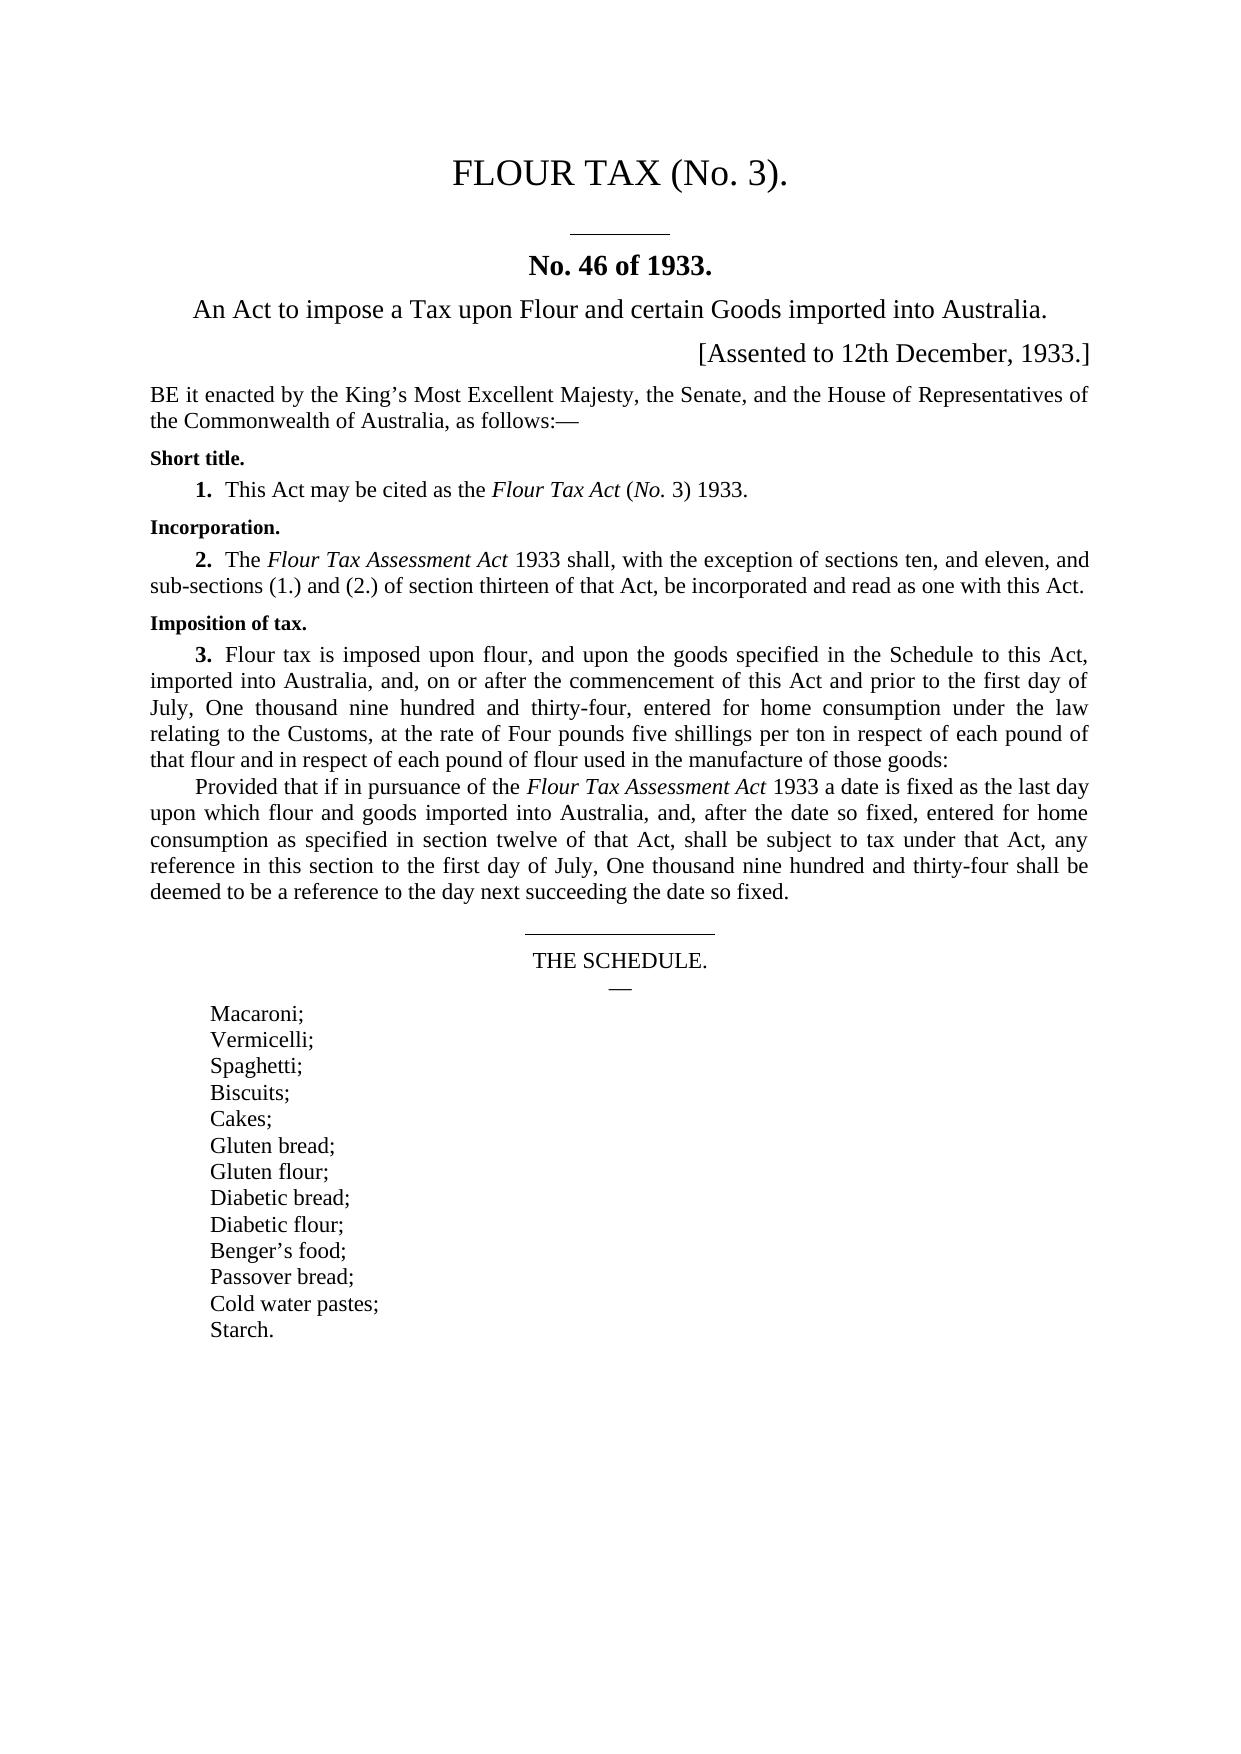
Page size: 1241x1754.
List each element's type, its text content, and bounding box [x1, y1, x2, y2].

text 2. The Flour Tax Assessment Act 1933 shall, with the exception of sections ten, and eleven, and sub-sections (1.) and (2.) of section thirteen of that Act, be incorporated and read as one with this Act. [150, 546, 1090, 598]
text Provided that if in pursuance of the Flour Tax Assessment Act 1933 a date is fixed as the last day upon which flour and goods imported into Australia, and, after the date so fixed, entered for home consumption as specified in section twelve of that Act, shall be subject to tax under that Act, any reference in this section to the first day of July, One thousand nine hundred and thirty-four shall be deemed to be a reference to the day next succeeding the date so fixed. [150, 773, 1090, 905]
text 3. Flour tax is imposed upon flour, and upon the goods specified in the Schedule to this Act, imported into Australia, and, on or after the commencement of this Act and prior to the first day of July, One thousand nine hundred and thirty-four, entered for home consumption under the law relating to the Customs, at the rate of Four pounds five shillings per ton in respect of each pound of that flour and in respect of each pound of flour used in the manufacture of those goods: [150, 641, 1090, 773]
text Benger’s food; [210, 1237, 1090, 1263]
text — [150, 973, 1090, 1000]
text [Assented to 12th December, 1933.] [150, 337, 1090, 368]
text Macaroni; [210, 1000, 1090, 1026]
text FLOUR TAX (No. 3). [150, 150, 1090, 193]
text Passover bread; [210, 1263, 1090, 1290]
text Starch. [210, 1316, 1090, 1342]
text Cold water pastes; [210, 1290, 1090, 1316]
text Vermicelli; [210, 1026, 1090, 1053]
text BE it enacted by the King’s Most Excellent Majesty, the Senate, and the House of Representatives of the Commonwealth of Australia, as follows:— [150, 381, 1090, 434]
text Short title. [150, 446, 1090, 470]
text An Act to impose a Tax upon Flour and certain Goods imported into Australia. [150, 294, 1090, 325]
text Cakes; [210, 1105, 1090, 1132]
text 1. This Act may be cited as the Flour Tax Act (No. 3) 1933. [150, 476, 1090, 503]
text Gluten flour; [210, 1158, 1090, 1184]
text THE SCHEDULE. [150, 947, 1090, 973]
text Diabetic bread; [210, 1184, 1090, 1211]
text Gluten bread; [210, 1132, 1090, 1158]
text Biscuits; [210, 1079, 1090, 1105]
text No. 46 of 1933. [150, 248, 1090, 281]
text Imposition of tax. [150, 611, 1090, 635]
text Diabetic flour; [210, 1211, 1090, 1237]
text Spaghetti; [210, 1053, 1090, 1079]
text Incorporation. [150, 515, 1090, 539]
